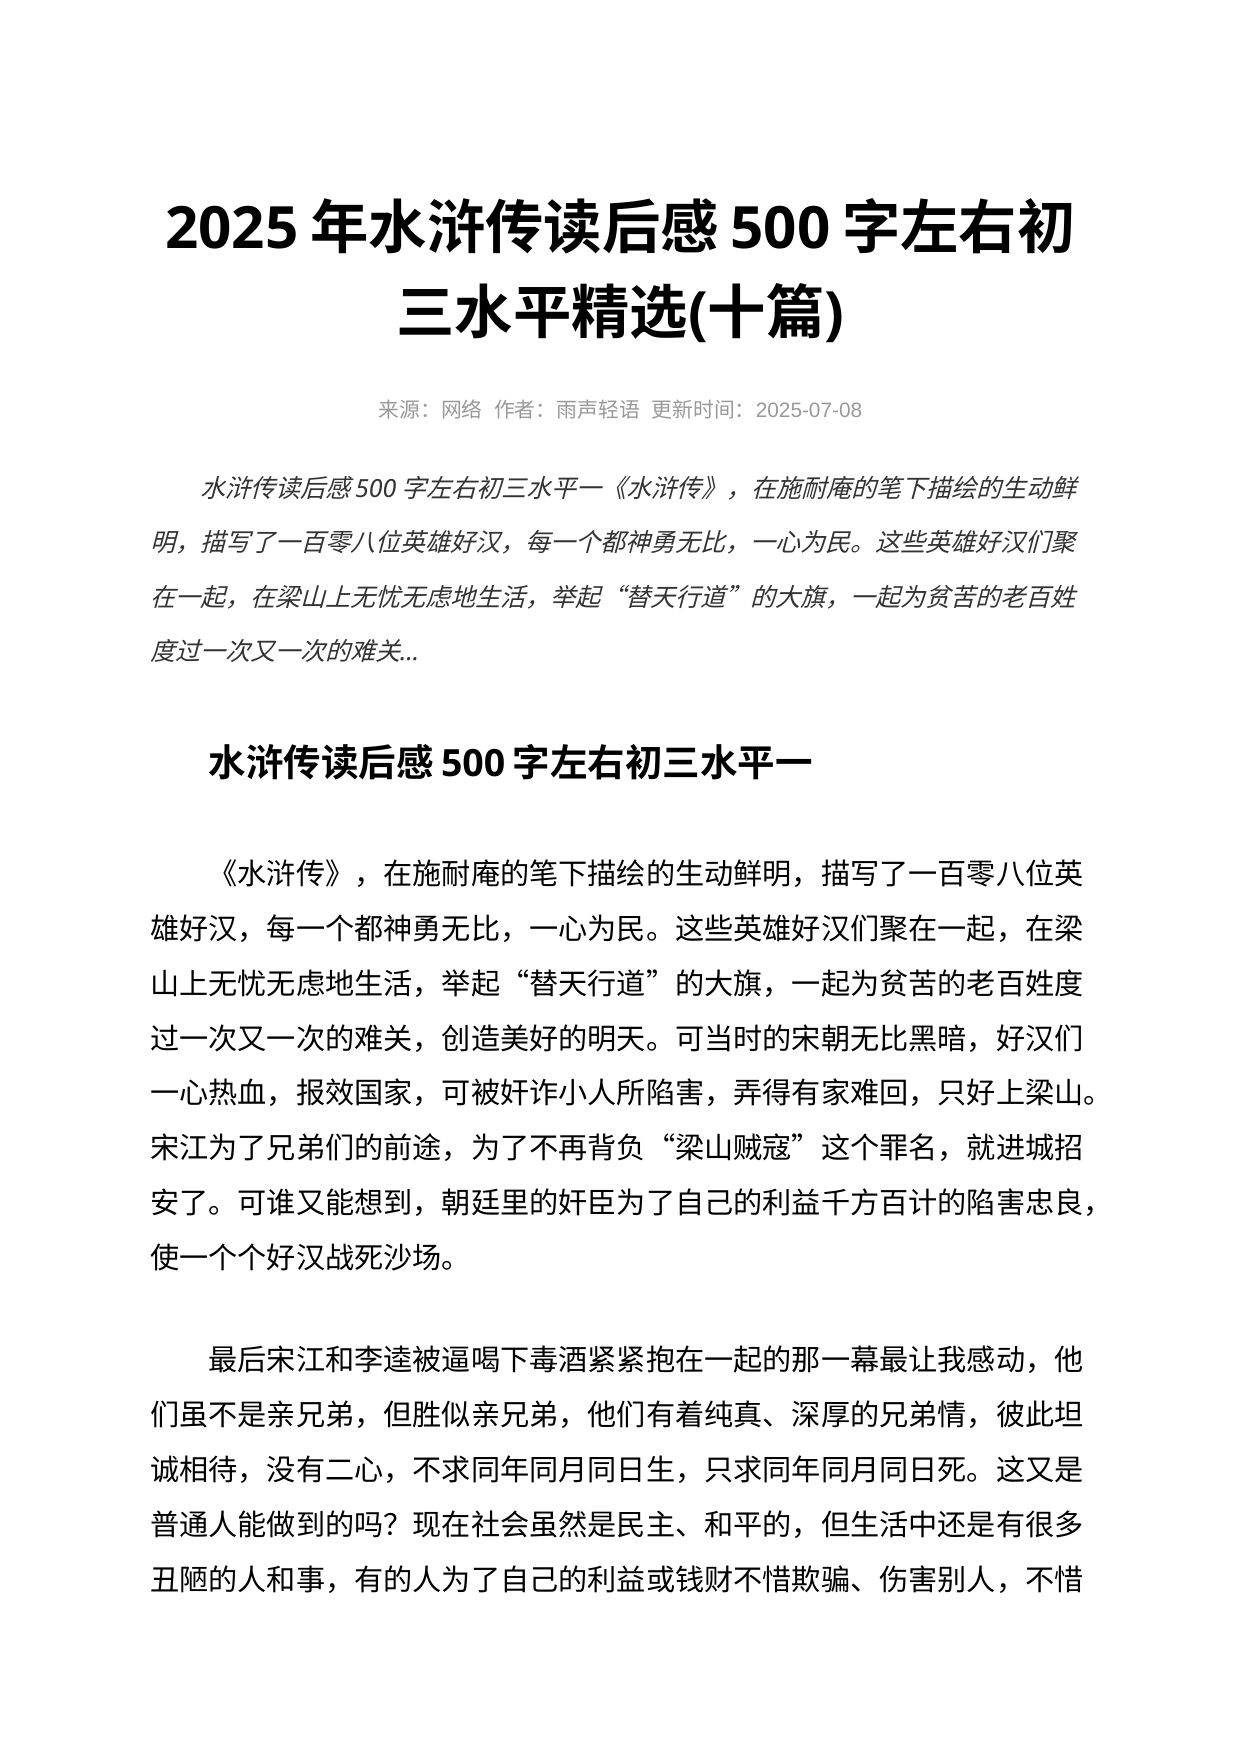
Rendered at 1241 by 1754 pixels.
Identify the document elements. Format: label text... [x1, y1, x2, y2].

text 水浒传读后感500字左右初三水平一 [150, 733, 1090, 787]
text 《水浒传》，在施耐庵的笔下描绘的生动鲜明，描写了一百零八位英雄好汉，每一个都神勇无比，一心为民。这些英雄好汉们聚在一起，在梁山上无忧无虑地生活，举起“替天行道”的大旗，一起为贫苦的老百姓度过一次又一次的难关，创造美好的明天。可当时的宋朝无比黑暗，好汉们一心热血，报效国家，可被奸诈小人所陷害，弄得有家难回，只好上梁山。宋江为了兄弟们的前途，为了不再背负“梁山贼寇”这个罪名，就进城招安了。可谁又能想到，朝廷里的奸臣为了自己的利益千方百计的陷害忠良，使一个个好汉战死沙场。 [150, 851, 1090, 1277]
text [150, 1337, 1090, 1598]
subtitle 2025年水浒传读后感500字左右初三水平精选(十篇) [150, 181, 1090, 351]
text 水浒传读后感500字左右初三水平一《水浒传》，在施耐庵的笔下描绘的生动鲜明，描写了一百零八位英雄好汉，每一个都神勇无比，一心为民。这些英雄好汉们聚在一起，在梁山上无忧无虑地生活，举起“替天行道”的大旗，一起为贫苦的老百姓度过一次又一次的难关... [150, 468, 1090, 668]
text 来源：网络 作者：雨声轻语 更新时间：2025-07-08 [150, 398, 1090, 422]
